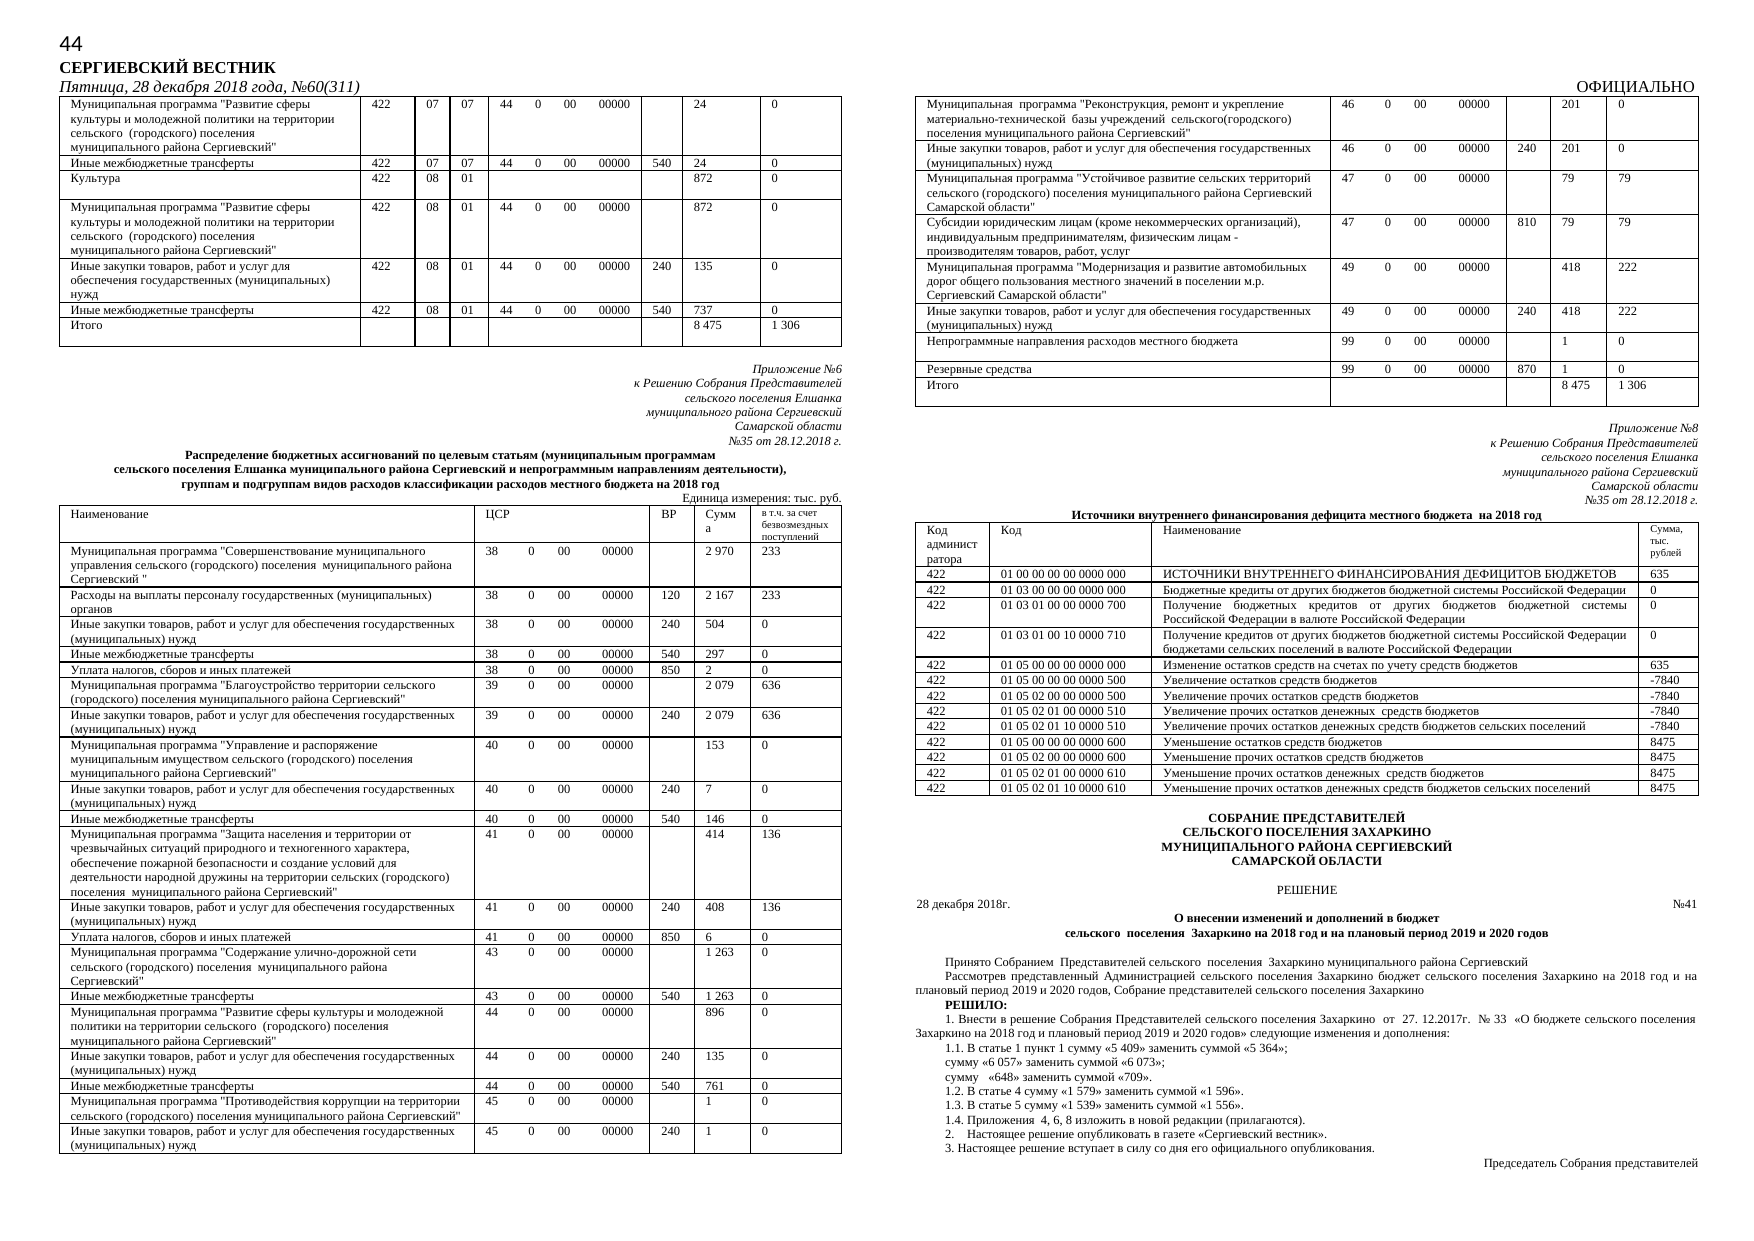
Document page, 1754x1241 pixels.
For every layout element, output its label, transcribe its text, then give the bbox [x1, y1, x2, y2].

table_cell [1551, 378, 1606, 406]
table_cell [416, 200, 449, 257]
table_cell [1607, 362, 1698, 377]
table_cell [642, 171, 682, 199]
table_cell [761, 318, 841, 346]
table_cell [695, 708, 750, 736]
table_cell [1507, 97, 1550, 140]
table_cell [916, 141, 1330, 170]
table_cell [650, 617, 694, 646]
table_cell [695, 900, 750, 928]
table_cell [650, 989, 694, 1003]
text к Решению Собрания Представителей [59, 376, 842, 390]
text сельского поселения Елшанка муниципального района Сергиевский и непрограммным направлениям деятельности), [59, 462, 842, 477]
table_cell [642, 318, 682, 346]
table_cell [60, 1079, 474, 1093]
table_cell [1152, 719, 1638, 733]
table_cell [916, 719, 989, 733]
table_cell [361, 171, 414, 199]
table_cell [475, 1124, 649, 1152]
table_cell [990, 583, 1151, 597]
text сельского поселения Елшанка [59, 390, 842, 405]
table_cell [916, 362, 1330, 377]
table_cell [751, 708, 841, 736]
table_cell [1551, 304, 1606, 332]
text сумму «648» заменить суммой «709». [915, 1069, 1698, 1084]
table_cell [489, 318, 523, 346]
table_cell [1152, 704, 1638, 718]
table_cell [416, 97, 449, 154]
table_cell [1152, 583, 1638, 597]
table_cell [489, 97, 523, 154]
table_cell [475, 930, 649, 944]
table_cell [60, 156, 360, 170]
text Приложение №6 [59, 362, 842, 376]
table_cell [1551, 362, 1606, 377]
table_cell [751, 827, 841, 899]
text Источники внутреннего финансирования дефицита местного бюджета на 2018 год [915, 507, 1698, 522]
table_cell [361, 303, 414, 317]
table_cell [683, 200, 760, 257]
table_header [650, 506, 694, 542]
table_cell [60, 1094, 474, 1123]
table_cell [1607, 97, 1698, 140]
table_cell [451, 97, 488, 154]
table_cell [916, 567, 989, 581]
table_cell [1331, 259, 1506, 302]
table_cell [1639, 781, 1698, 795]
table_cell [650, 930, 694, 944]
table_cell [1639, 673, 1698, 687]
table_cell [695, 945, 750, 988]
text Принято Собранием Представителей сельского поселения Захаркино муниципального района Сергиевский [915, 954, 1698, 969]
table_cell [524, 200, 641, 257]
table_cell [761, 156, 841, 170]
text СОБРАНИЕ ПРЕДСТАВИТЕЛЕЙ [915, 811, 1698, 825]
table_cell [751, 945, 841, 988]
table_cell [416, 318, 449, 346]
text Самарской области [59, 419, 842, 433]
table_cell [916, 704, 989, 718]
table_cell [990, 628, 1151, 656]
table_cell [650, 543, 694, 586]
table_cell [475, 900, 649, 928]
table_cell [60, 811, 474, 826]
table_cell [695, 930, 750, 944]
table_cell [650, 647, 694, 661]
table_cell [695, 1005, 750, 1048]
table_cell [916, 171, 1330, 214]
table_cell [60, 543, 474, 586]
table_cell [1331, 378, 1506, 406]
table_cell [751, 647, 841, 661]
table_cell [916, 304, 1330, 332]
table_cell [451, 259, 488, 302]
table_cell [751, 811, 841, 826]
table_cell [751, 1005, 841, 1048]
text 1. Внести в решение Собрания Представителей сельского поселения Захаркино от 27. 12.2017г. № 33 «О бюджете сельского поселения Захаркино на 2018 год и плановый период 2019 и 2020 годов» следующие изменения и дополнения: [915, 1012, 1698, 1041]
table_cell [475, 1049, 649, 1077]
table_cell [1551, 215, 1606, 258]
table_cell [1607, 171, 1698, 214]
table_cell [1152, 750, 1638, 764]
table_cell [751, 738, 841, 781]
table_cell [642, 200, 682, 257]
text 1.1. В статье 1 пункт 1 сумму «5 409» заменить суммой «5 364»; [915, 1041, 1698, 1055]
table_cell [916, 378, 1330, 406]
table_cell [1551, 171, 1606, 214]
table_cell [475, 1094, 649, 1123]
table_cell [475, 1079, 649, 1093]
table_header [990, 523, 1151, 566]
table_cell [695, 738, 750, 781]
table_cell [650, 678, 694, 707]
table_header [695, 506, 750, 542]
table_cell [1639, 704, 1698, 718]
text Самарской области [915, 479, 1698, 493]
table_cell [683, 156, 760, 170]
text Приложение №8 [915, 421, 1698, 436]
text 1.4. Приложения 4, 6, 8 изложить в новой редакции (прилагаются). [915, 1112, 1698, 1127]
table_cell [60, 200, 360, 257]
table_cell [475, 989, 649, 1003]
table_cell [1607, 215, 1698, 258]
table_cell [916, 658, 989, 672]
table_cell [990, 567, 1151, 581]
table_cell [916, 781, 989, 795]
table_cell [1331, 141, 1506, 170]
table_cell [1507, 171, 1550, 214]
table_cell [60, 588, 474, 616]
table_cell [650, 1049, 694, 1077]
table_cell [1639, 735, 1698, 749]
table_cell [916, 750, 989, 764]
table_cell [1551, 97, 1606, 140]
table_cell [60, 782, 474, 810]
text 2. Настоящее решение опубликовать в газете «Сергиевский вестник». [915, 1127, 1698, 1141]
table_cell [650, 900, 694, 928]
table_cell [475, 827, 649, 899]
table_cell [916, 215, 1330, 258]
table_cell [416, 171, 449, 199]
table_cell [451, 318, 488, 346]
text сумму «6 057» заменить суммой «6 073»; [915, 1055, 1698, 1069]
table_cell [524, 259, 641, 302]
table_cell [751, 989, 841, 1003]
text МУНИЦИПАЛЬНОГО РАЙОНА СЕРГИЕВСКИЙ [915, 839, 1698, 854]
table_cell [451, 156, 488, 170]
text к Решению Собрания Представителей [915, 436, 1698, 450]
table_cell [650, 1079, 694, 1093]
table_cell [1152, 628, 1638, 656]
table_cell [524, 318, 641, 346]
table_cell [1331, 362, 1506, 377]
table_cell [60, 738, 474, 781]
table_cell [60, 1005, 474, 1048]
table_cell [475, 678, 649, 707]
text САМАРСКОЙ ОБЛАСТИ [915, 854, 1698, 868]
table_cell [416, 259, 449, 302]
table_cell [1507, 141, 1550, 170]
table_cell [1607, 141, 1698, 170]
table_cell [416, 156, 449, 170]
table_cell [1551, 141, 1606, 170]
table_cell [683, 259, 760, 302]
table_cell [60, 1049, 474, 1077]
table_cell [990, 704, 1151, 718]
text РЕШИЛО: [915, 997, 1698, 1012]
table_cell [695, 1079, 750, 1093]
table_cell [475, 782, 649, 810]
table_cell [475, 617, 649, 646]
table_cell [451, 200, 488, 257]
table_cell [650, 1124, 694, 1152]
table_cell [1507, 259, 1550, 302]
text группам и подгруппам видов расходов классификации расходов местного бюджета на 2018 год [59, 477, 842, 491]
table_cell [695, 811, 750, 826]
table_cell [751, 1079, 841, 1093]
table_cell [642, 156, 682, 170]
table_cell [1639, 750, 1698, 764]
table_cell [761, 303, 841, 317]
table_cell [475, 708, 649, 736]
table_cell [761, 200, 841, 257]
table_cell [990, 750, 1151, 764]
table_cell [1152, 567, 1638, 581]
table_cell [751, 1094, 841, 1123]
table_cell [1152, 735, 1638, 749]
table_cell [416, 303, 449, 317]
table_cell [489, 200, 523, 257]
text муниципального района Сергиевский [59, 405, 842, 419]
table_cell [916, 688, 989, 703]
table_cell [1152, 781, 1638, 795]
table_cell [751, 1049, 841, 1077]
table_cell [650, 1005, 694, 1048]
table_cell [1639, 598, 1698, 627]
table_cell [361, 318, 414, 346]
text 3. Настоящее решение вступает в силу со дня его официального опубликования. [915, 1141, 1698, 1156]
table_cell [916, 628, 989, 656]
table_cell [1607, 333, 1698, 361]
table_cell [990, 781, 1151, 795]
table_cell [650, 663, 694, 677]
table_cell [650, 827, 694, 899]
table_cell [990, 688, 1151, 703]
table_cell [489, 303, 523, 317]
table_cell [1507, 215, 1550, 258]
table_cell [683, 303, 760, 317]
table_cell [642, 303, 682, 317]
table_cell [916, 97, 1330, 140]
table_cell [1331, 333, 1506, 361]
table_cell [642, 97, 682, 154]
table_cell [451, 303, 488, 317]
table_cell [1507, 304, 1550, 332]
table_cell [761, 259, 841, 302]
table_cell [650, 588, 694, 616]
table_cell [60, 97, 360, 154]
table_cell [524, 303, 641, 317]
text СЕЛЬСКОГО ПОСЕЛЕНИЯ ЗАХАРКИНО [915, 825, 1698, 839]
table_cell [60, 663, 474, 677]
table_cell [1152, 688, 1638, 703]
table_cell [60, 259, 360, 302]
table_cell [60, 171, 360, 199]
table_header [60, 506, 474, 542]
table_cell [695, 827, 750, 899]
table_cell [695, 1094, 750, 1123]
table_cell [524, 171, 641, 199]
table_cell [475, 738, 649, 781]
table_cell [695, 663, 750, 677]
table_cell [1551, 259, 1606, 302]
text сельского поселения Елшанка [915, 450, 1698, 464]
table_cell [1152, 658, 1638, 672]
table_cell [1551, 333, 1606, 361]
text 1.3. В статье 5 сумму «1 539» заменить суммой «1 556». [915, 1098, 1698, 1112]
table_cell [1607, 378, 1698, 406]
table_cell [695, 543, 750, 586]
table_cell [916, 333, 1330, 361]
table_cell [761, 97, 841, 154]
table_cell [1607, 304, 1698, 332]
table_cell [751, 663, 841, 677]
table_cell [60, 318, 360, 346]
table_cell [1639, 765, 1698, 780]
text Председатель Собрания представителей [915, 1156, 1698, 1170]
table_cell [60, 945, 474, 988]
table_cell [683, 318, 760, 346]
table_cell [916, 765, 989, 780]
text 1.2. В статье 4 сумму «1 579» заменить суммой «1 596». [915, 1084, 1698, 1098]
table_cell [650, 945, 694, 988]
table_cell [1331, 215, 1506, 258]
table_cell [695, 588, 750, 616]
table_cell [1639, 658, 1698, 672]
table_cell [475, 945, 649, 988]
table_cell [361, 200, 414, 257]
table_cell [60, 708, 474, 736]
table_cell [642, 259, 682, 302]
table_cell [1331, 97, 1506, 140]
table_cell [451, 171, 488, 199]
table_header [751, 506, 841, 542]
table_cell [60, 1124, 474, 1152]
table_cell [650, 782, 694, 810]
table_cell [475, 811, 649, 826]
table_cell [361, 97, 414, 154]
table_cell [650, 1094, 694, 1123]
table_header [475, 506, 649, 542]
text муниципального района Сергиевский [915, 464, 1698, 479]
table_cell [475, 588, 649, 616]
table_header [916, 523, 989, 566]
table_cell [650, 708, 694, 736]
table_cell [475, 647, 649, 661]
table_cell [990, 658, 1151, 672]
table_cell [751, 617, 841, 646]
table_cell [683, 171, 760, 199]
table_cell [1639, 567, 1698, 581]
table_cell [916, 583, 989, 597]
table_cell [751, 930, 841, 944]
text №35 от 28.12.2018 г. [59, 433, 842, 448]
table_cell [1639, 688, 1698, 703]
text Рассмотрев представленный Администрацией сельского поселения Захаркино бюджет сельского поселения Захаркино на 2018 год и на плановый период 2019 и 2020 годов, Собрание представителей сельского поселения Захаркино [915, 969, 1698, 997]
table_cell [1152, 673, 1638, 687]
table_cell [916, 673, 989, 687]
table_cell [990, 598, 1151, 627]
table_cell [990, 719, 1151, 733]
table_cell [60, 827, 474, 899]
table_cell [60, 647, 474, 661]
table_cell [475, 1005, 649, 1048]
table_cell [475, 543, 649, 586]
text 28 декабря 2018г. №41 [915, 897, 1698, 911]
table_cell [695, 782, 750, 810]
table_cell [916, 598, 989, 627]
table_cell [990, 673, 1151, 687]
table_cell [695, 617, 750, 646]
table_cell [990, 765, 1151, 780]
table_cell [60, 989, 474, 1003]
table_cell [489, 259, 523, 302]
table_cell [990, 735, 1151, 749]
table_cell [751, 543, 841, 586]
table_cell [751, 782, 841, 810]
text Единица измерения: тыс. руб. [59, 491, 842, 505]
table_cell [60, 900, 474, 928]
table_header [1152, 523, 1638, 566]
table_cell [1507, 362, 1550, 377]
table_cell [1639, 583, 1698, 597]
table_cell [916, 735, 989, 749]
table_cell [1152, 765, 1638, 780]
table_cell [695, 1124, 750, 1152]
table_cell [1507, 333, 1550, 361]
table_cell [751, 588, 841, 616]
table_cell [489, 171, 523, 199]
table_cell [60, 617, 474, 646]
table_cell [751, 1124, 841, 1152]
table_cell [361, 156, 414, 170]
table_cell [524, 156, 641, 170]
text Распределение бюджетных ассигнований по целевым статьям (муниципальным программам [59, 448, 842, 462]
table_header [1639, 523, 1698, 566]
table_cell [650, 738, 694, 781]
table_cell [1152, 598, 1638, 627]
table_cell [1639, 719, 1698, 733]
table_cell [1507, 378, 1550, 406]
text №35 от 28.12.2018 г. [915, 493, 1698, 507]
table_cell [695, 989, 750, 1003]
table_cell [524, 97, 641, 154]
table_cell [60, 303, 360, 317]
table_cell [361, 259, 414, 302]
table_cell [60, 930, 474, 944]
text О внесении изменений и дополнений в бюджет [915, 911, 1698, 926]
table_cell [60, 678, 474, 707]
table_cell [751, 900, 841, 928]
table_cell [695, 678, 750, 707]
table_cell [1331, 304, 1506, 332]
text РЕШЕНИЕ [915, 882, 1698, 897]
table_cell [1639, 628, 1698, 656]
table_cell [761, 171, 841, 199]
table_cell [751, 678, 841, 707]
text сельского поселения Захаркино на 2018 год и на плановый период 2019 и 2020 годов [915, 926, 1698, 940]
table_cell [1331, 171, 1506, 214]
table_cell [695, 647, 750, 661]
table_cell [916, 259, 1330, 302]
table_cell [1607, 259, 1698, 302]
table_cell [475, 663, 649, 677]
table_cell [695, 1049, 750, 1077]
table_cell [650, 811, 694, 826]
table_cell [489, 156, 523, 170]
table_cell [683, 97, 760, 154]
